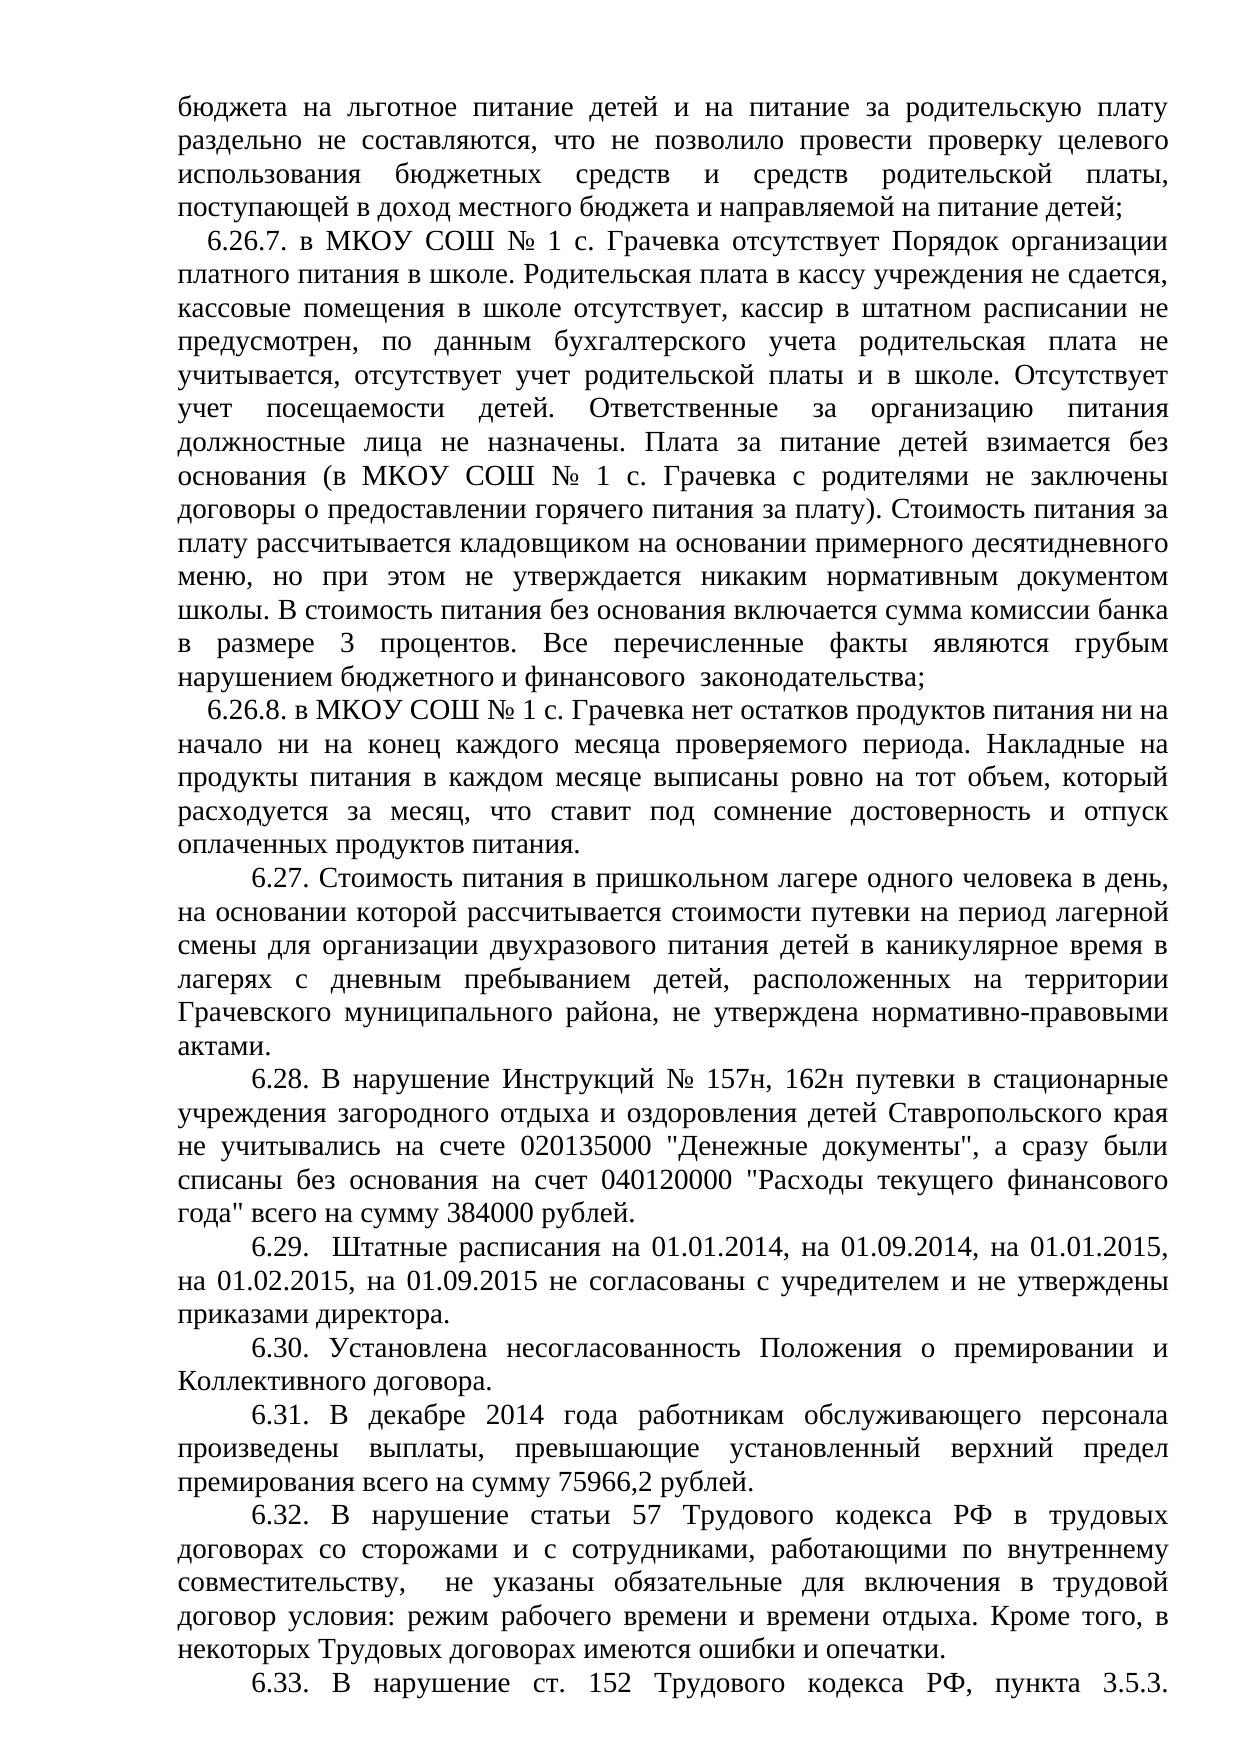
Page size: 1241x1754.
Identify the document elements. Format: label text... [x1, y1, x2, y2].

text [177, 1665, 1169, 1699]
text 6.32. В нарушение статьи 57 Трудового кодекса РФ в трудовых договорах со сторожами и с сотрудниками, работающими по внутреннему совместительству, не указаны обязательные для включения в трудовой договор условия: режим рабочего времени и времени отдыха. Кроме того, в некоторых Трудовых договорах имеются ошибки и опечатки. [177, 1497, 1169, 1665]
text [177, 89, 1169, 223]
text 6.26.8. в МКОУ СОШ № 1 с. Грачевка нет остатков продуктов питания ни на начало ни на конец каждого месяца проверяемого периода. Накладные на продукты питания в каждом месяце выписаны ровно на тот объем, который расходуется за месяц, что ставит под сомнение достоверность и отпуск оплаченных продуктов питания. [177, 692, 1169, 860]
text 6.27. Стоимость питания в пришкольном лагере одного человека в день, на основании которой рассчитывается стоимости путевки на период лагерной смены для организации двухразового питания детей в каникулярное время в лагерях с дневным пребыванием детей, расположенных на территории Грачевского муниципального района, не утверждена нормативно-правовыми актами. [177, 860, 1169, 1061]
text 6.31. В декабре 2014 года работникам обслуживающего персонала произведены выплаты, превышающие установленный верхний предел премирования всего на сумму 75966,2 рублей. [177, 1397, 1169, 1497]
text 6.29. Штатные расписания на 01.01.2014, на 01.09.2014, на 01.01.2015, на 01.02.2015, на 01.09.2015 не согласованы с учредителем и не утверждены приказами директора. [177, 1229, 1169, 1330]
text 6.30. Установлена несогласованность Положения о премировании и Коллективного договора. [177, 1330, 1169, 1397]
text 6.26.7. в МКОУ СОШ № 1 с. Грачевка отсутствует Порядок организации платного питания в школе. Родительская плата в кассу учреждения не сдается, кассовые помещения в школе отсутствует, кассир в штатном расписании не предусмотрен, по данным бухгалтерского учета родительская плата не учитывается, отсутствует учет родительской платы и в школе. Отсутствует учет посещаемости детей. Ответственные за организацию питания должностные лица не назначены. Плата за питание детей взимается без основания (в МКОУ СОШ № 1 с. Грачевка с родителями не заключены договоры о предоставлении горячего питания за плату). Стоимость питания за плату рассчитывается кладовщиком на основании примерного десятидневного меню, но при этом не утверждается никаким нормативным документом школы. В стоимость питания без основания включается сумма комиссии банка в размере 3 процентов. Все перечисленные факты являются грубым нарушением бюджетного и финансового законодательства; [177, 223, 1169, 692]
text 6.28. В нарушение Инструкций № 157н, 162н путевки в стационарные учреждения загородного отдыха и оздоровления детей Ставропольского края не учитывались на счете 020135000 "Денежные документы", а сразу были списаны без основания на счет 040120000 "Расходы текущего финансового года" всего на сумму 384000 рублей. [177, 1061, 1169, 1229]
